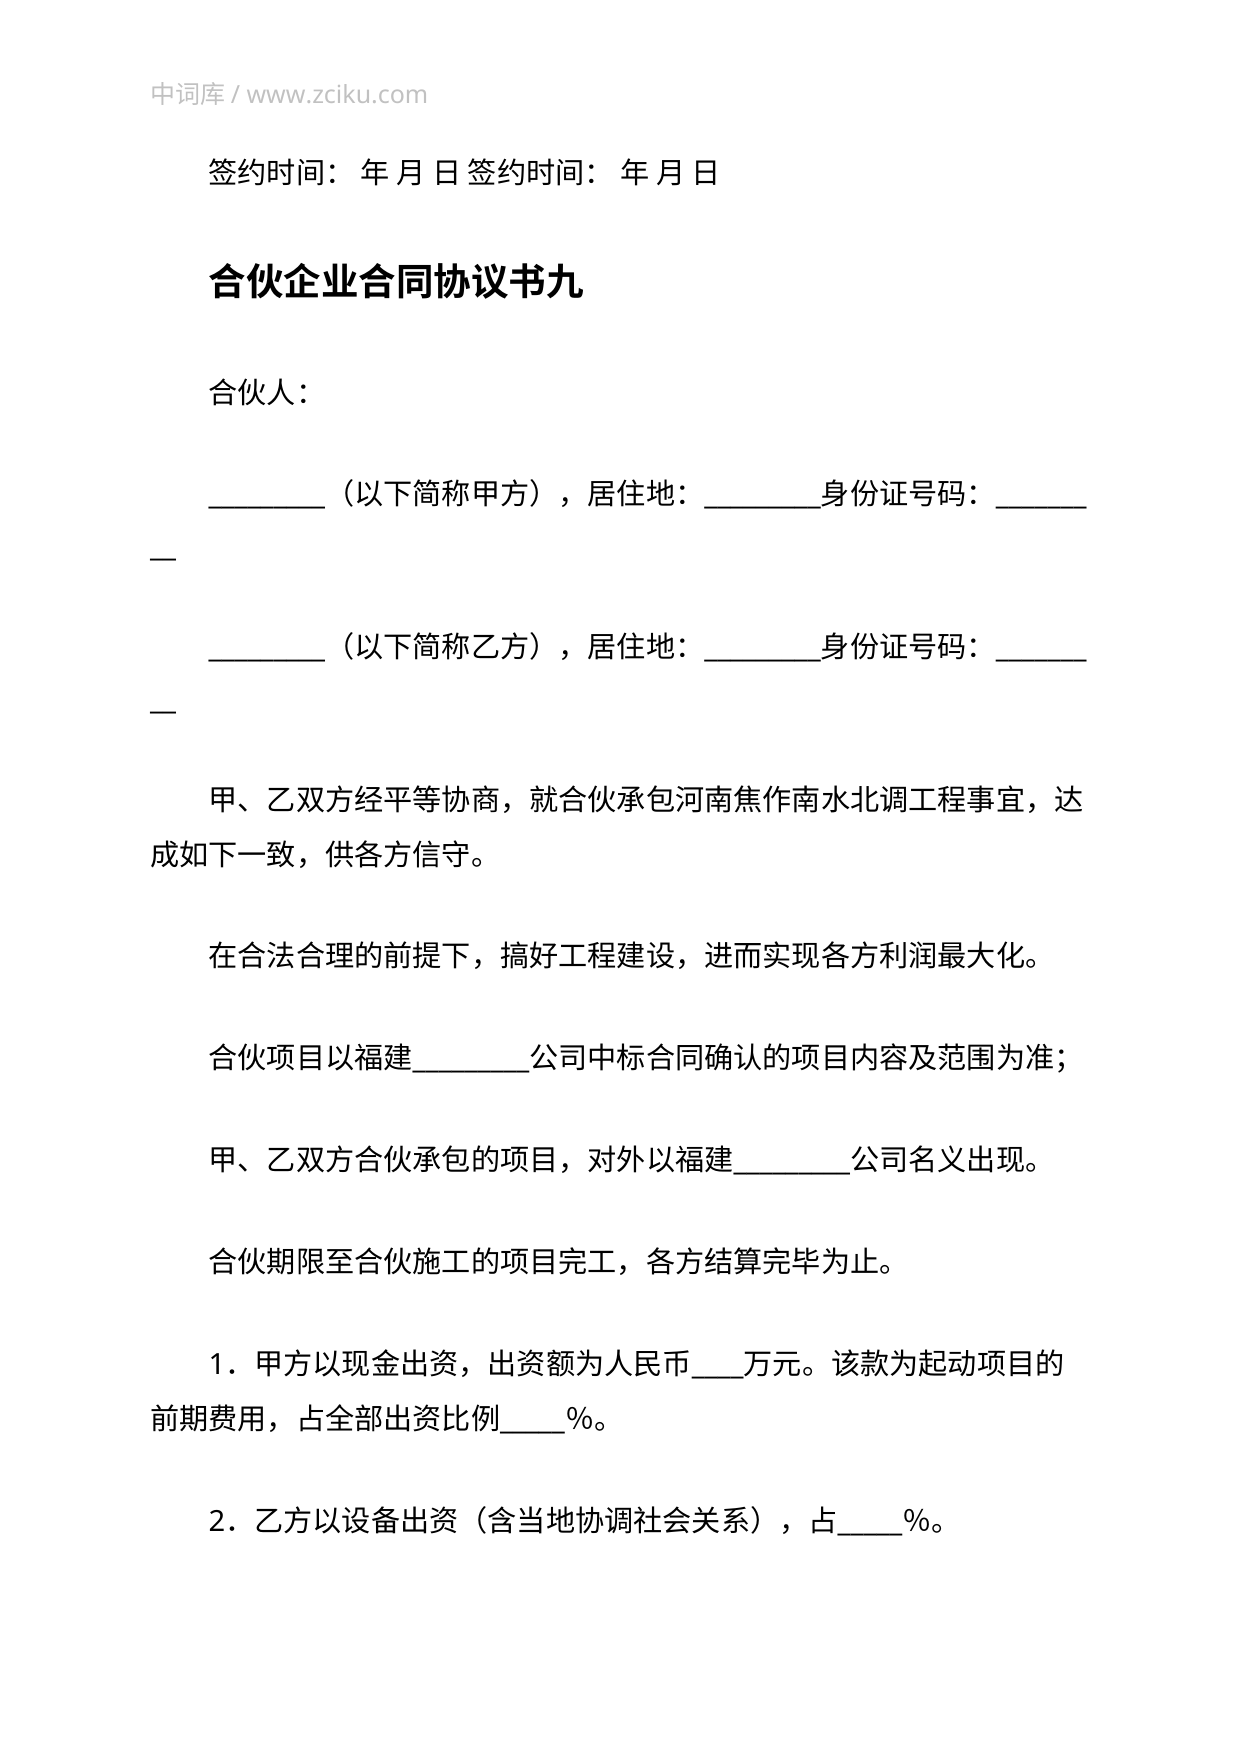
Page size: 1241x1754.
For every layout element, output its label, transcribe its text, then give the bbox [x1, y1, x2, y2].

text 1．甲方以现金出资，出资额为人民币____万元。该款为起动项目的前期费用，占全部出资比例_____％。 [150, 1341, 1090, 1438]
text _________（以下简称甲方），居住地：_________身份证号码：_________ [150, 471, 1090, 565]
text 合伙期限至合伙施工的项目完工，各方结算完毕为止。 [150, 1239, 1090, 1281]
text 合伙项目以福建_________公司中标合同确认的项目内容及范围为准； [150, 1035, 1090, 1077]
text 2．乙方以设备出资（含当地协调社会关系），占_____％。 [150, 1497, 1090, 1540]
text 甲、乙双方经平等协商，就合伙承包河南焦作南水北调工程事宜，达成如下一致，供各方信守。 [150, 776, 1090, 873]
text 在合法合理的前提下，搞好工程建设，进而实现各方利润最大化。 [150, 933, 1090, 975]
text 合伙企业合同协议书九 [150, 252, 1090, 306]
text 合伙人： [150, 369, 1090, 411]
text 甲、乙双方合伙承包的项目，对外以福建_________公司名义出现。 [150, 1137, 1090, 1179]
text 签约时间： 年 月 日 签约时间： 年 月 日 [150, 150, 1090, 192]
text _________（以下简称乙方），居住地：_________身份证号码：_________ [150, 624, 1090, 718]
